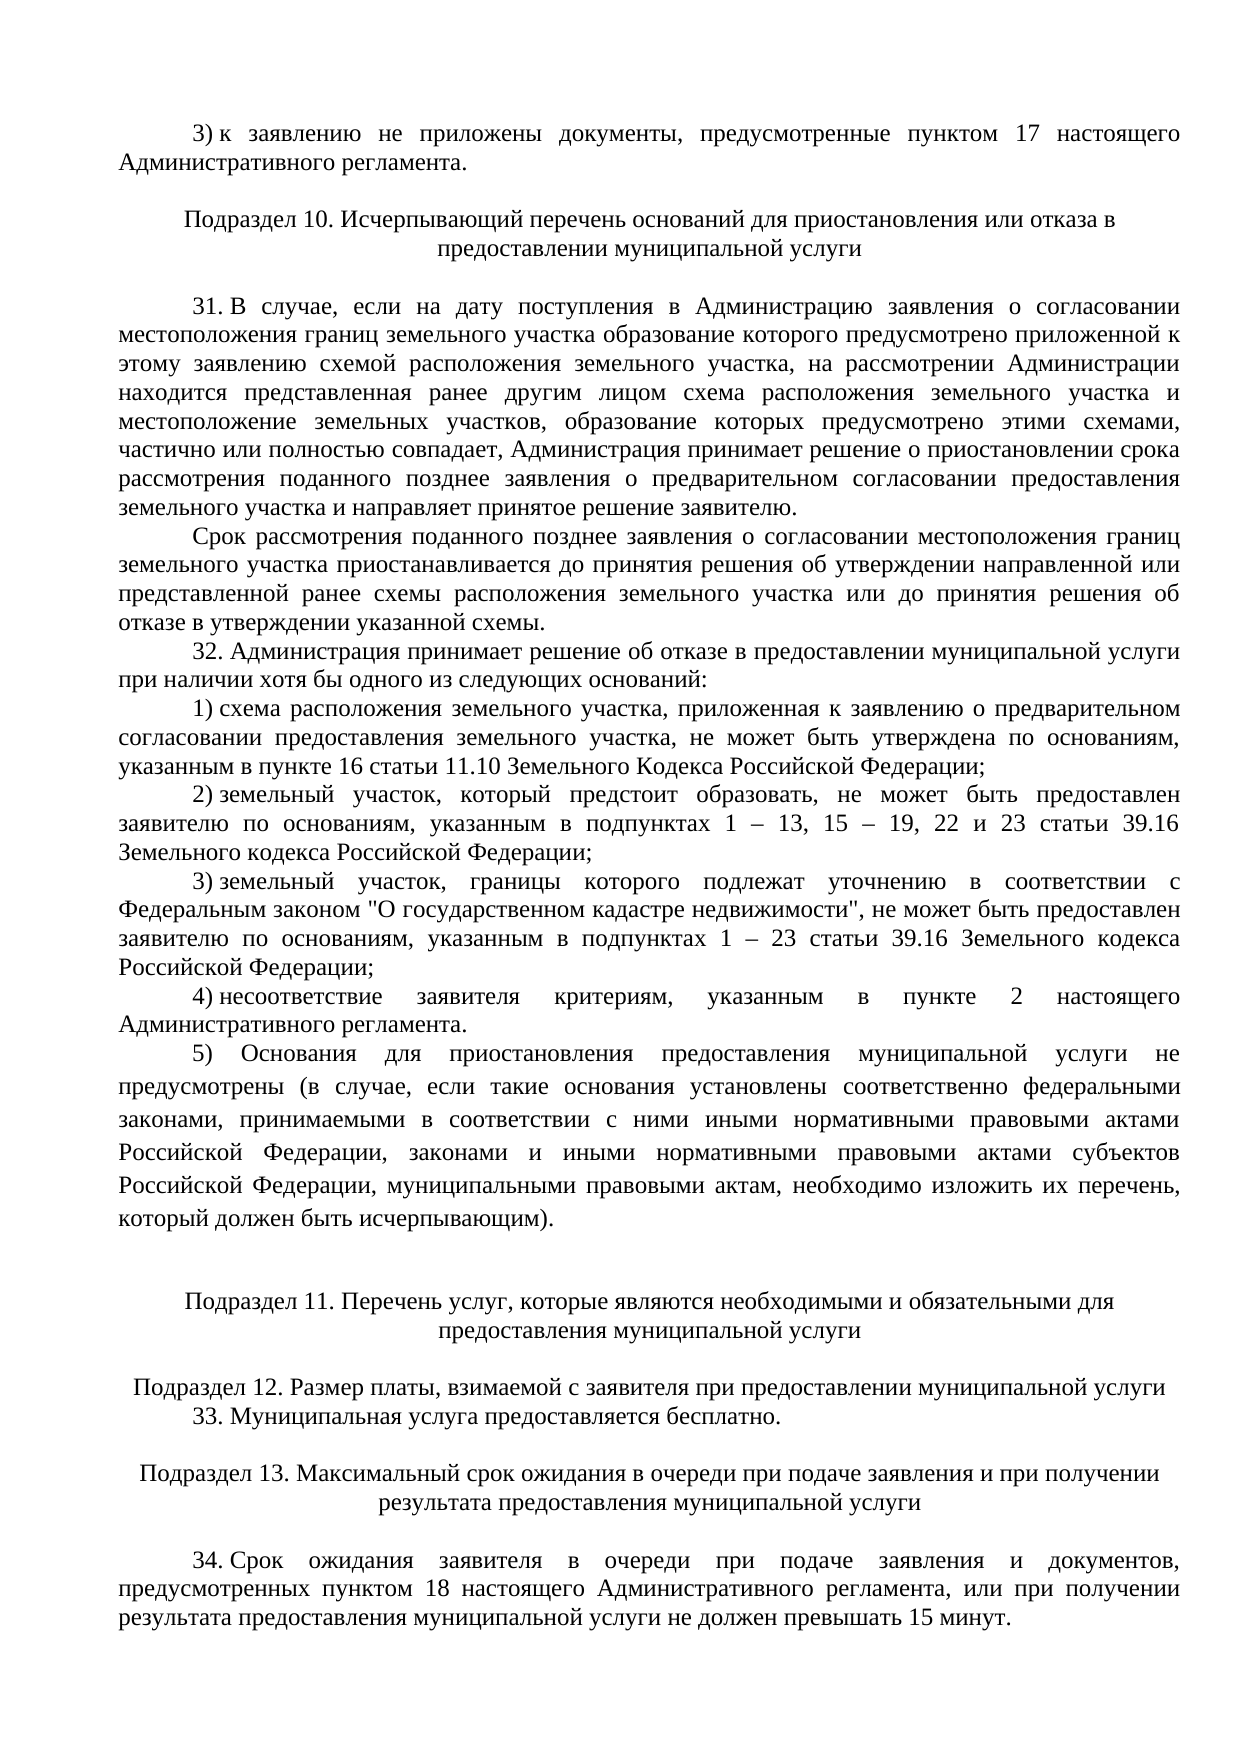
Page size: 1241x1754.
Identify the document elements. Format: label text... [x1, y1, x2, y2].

text 31. В случае, если на дату поступления в Администрацию заявления о согласовании местоположения границ земельного участка образование которого предусмотрено приложенной к этому заявлению схемой расположения земельного участка, на рассмотрении Администрации находится представленная ранее другим лицом схема расположения земельного участка и местоположение земельных участков, образование которых предусмотрено этими схемами, частично или полностью совпадает, Администрация принимает решение о приостановлении срока рассмотрения поданного позднее заявления о предварительном согласовании предоставления земельного участка и направляет принятое решение заявителю. [118, 291, 1181, 521]
text Подраздел 11. Перечень услуг, которые являются необходимыми и обязательными для предоставления муниципальной услуги [118, 1286, 1181, 1343]
text Срок рассмотрения поданного позднее заявления о согласовании местоположения границ земельного участка приостанавливается до принятия решения об утверждении направленной или представленной ранее схемы расположения земельного участка или до принятия решения об отказе в утверждении указанной схемы. [118, 521, 1181, 636]
text 3) земельный участок, границы которого подлежат уточнению в соответствии с Федеральным законом "О государственном кадастре недвижимости", не может быть предоставлен заявителю по основаниям, указанным в подпунктах 1 – 23 статьи 39.16 Земельного кодекса Российской Федерации; [118, 866, 1181, 981]
text 4) несоответствие заявителя критериям, указанным в пункте 2 настоящего Административного регламента. [118, 981, 1181, 1038]
text Подраздел 12. Размер платы, взимаемой с заявителя при предоставлении муниципальной услуги [118, 1372, 1181, 1401]
text 34. Срок ожидания заявителя в очереди при подаче заявления и документов, предусмотренных пунктом 18 настоящего Административного регламента, или при получении результата предоставления муниципальной услуги не должен превышать 15 минут. [118, 1545, 1181, 1631]
text Подраздел 13. Максимальный срок ожидания в очереди при подаче заявления и при получении результата предоставления муниципальной услуги [118, 1458, 1181, 1516]
text 33. Муниципальная услуга предоставляется бесплатно. [118, 1401, 1181, 1430]
text Подраздел 10. Исчерпывающий перечень оснований для приостановления или отказа в предоставлении муниципальной услуги [118, 204, 1181, 262]
text 1) схема расположения земельного участка, приложенная к заявлению о предварительном согласовании предоставления земельного участка, не может быть утверждена по основаниям, указанным в пункте 16 статьи 11.10 Земельного Кодекса Российской Федерации; [118, 693, 1181, 779]
text 3) к заявлению не приложены документы, предусмотренные пунктом 17 настоящего Административного регламента. [118, 118, 1181, 176]
text 5) Основания для приостановления предоставления муниципальной услуги не предусмотрены (в случае, если такие основания установлены соответственно федеральными законами, принимаемыми в соответствии с ними иными нормативными правовыми актами Российской Федерации, законами и иными нормативными правовыми актами субъектов Российской Федерации, муниципальными правовыми актам, необходимо изложить их перечень, который должен быть исчерпывающим). [118, 1038, 1181, 1232]
text 2) земельный участок, который предстоит образовать, не может быть предоставлен заявителю по основаниям, указанным в подпунктах 1 – 13, 15 – 19, 22 и 23 статьи 39.16 Земельного кодекса Российской Федерации; [118, 779, 1181, 866]
text 32. Администрация принимает решение об отказе в предоставлении муниципальной услуги при наличии хотя бы одного из следующих оснований: [118, 636, 1181, 693]
